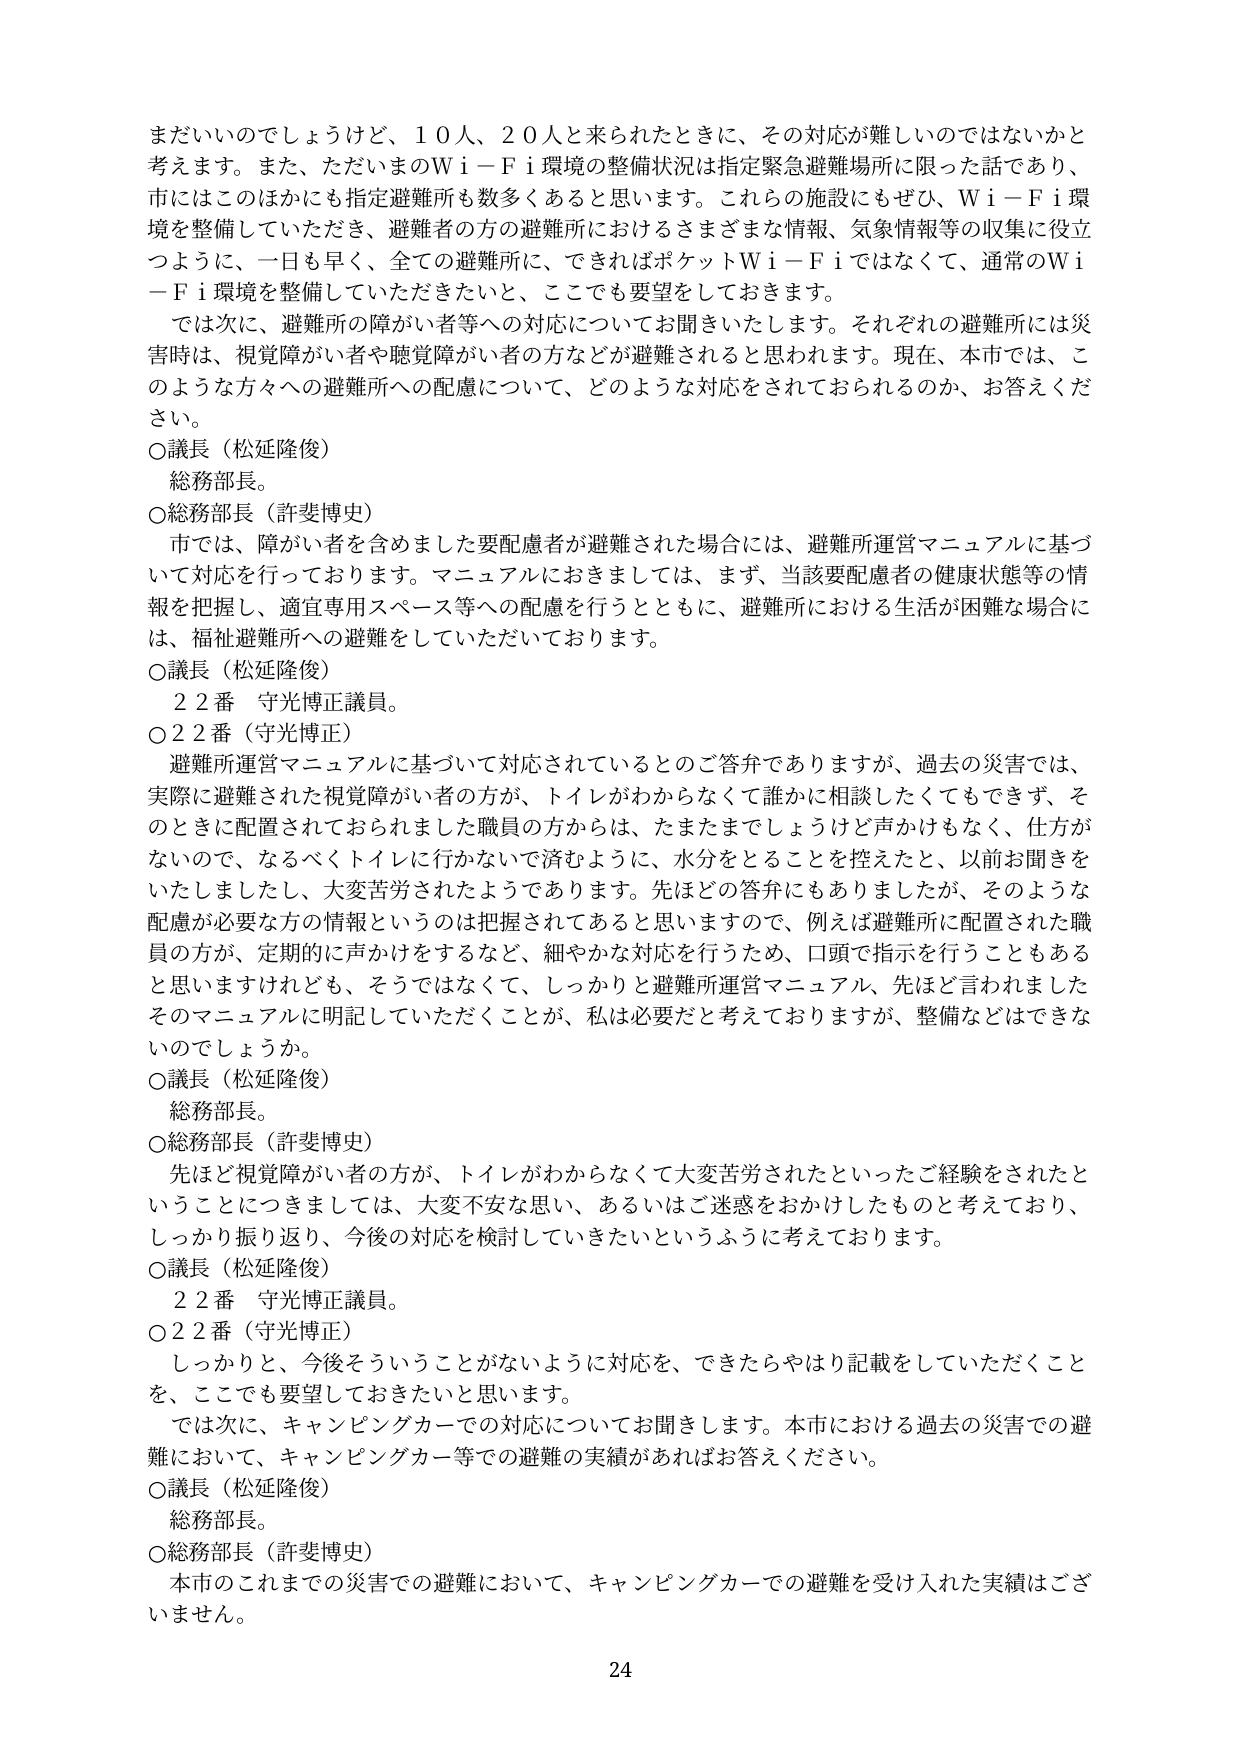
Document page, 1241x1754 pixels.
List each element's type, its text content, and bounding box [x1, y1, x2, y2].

text ２２番 守光博正議員。 [148, 1283, 1092, 1314]
text では次に、キャンピングカーでの対応についてお聞きします。本市における過去の災害での避難において、キャンピングカー等での避難の実績があればお答えください。 [148, 1409, 1092, 1472]
text 総務部長。 [148, 464, 1092, 496]
text ○議長（松延隆俊） [148, 1472, 1092, 1503]
text ２２番 守光博正議員。 [148, 685, 1092, 716]
text 本市のこれまでの災害での避難において、キャンピングカーでの避難を受け入れた実績はございません。 [148, 1566, 1092, 1629]
text しっかりと、今後そういうことがないように対応を、できたらやはり記載をしていただくことを、ここでも要望しておきたいと思います。 [148, 1346, 1092, 1409]
text では次に、避難所の障がい者等への対応についてお聞きいたします。それぞれの避難所には災害時は、視覚障がい者や聴覚障がい者の方などが避難されると思われます。現在、本市では、このような方々への避難所への配慮について、どのような対応をされておられるのか、お答えください。 [148, 307, 1092, 433]
text ○議長（松延隆俊） [148, 433, 1092, 464]
text 総務部長。 [148, 1503, 1092, 1535]
text 総務部長。 [148, 1094, 1092, 1125]
text ○総務部長（許斐博史） [148, 496, 1092, 527]
text 市では、障がい者を含めました要配慮者が避難された場合には、避難所運営マニュアルに基づいて対応を行っております。マニュアルにおきましては、まず、当該要配慮者の健康状態等の情報を把握し、適宜専用スペース等への配慮を行うとともに、避難所における生活が困難な場合には、福祉避難所への避難をしていただいております。 [148, 527, 1092, 653]
text ○議長（松延隆俊） [148, 1251, 1092, 1283]
text ○総務部長（許斐博史） [148, 1125, 1092, 1157]
text 避難所運営マニュアルに基づいて対応されているとのご答弁でありますが、過去の災害では、実際に避難された視覚障がい者の方が、トイレがわからなくて誰かに相談したくてもできず、そのときに配置されておられました職員の方からは、たまたまでしょうけど声かけもなく、仕方がないので、なるべくトイレに行かないで済むように、水分をとることを控えたと、以前お聞きをいたしましたし、大変苦労されたようであります。先ほどの答弁にもありましたが、そのような配慮が必要な方の情報というのは把握されてあると思いますので、例えば避難所に配置された職員の方が、定期的に声かけをするなど、細やかな対応を行うため、口頭で指示を行うこともあると思いますけれども、そうではなくて、しっかりと避難所運営マニュアル、先ほど言われましたそのマニュアルに明記していただくことが、私は必要だと考えておりますが、整備などはできないのでしょうか。 [148, 748, 1092, 1062]
text ○議長（松延隆俊） [148, 1062, 1092, 1094]
text ○２２番（守光博正） [148, 716, 1092, 748]
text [148, 118, 1092, 307]
text ○総務部長（許斐博史） [148, 1535, 1092, 1566]
text ○２２番（守光博正） [148, 1314, 1092, 1346]
text 先ほど視覚障がい者の方が、トイレがわからなくて大変苦労されたといったご経験をされたということにつきましては、大変不安な思い、あるいはご迷惑をおかけしたものと考えており、しっかり振り返り、今後の対応を検討していきたいというふうに考えております。 [148, 1157, 1092, 1251]
text ○議長（松延隆俊） [148, 653, 1092, 685]
